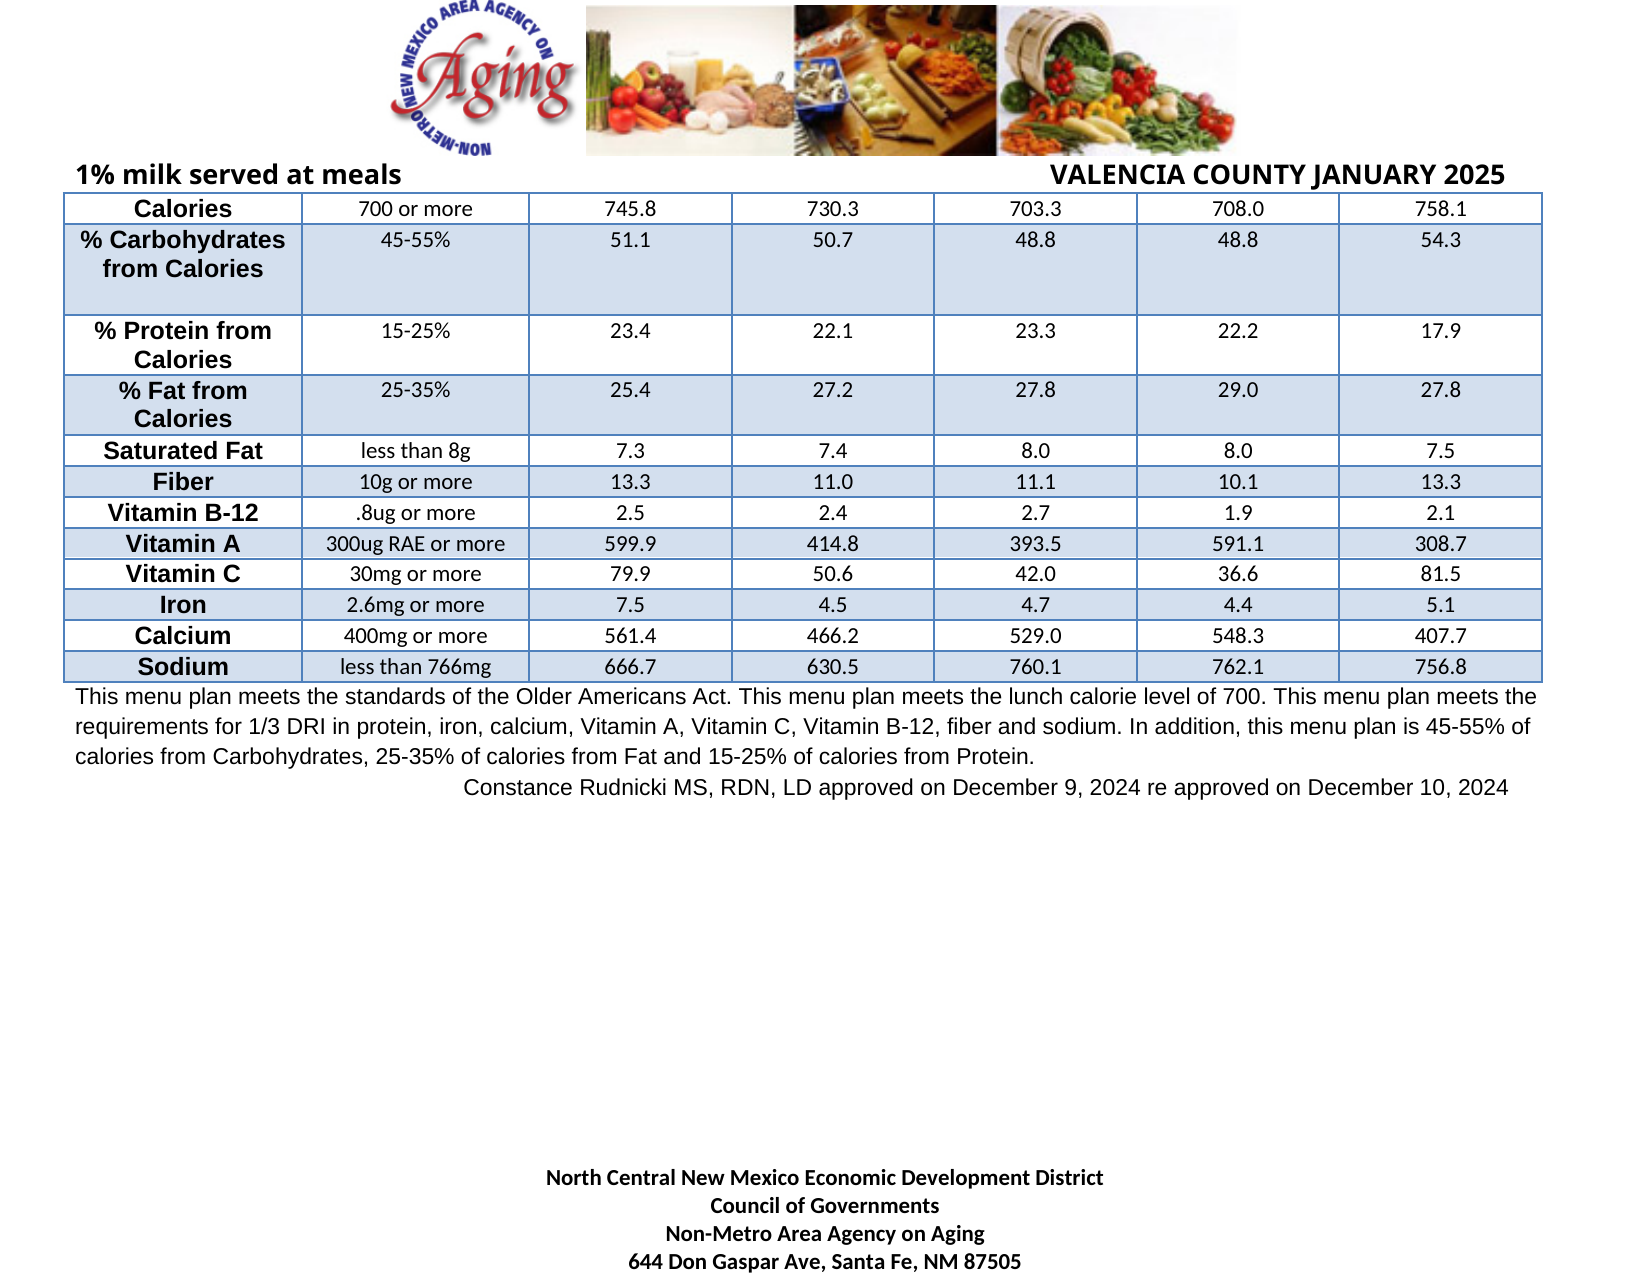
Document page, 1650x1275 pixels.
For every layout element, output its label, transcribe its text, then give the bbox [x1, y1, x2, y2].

table_cell 300ug RAE or more [303, 529, 528, 557]
table_cell 529.0 [935, 621, 1136, 650]
table_cell 1.9 [1138, 498, 1338, 527]
table_cell Saturated Fat [65, 436, 301, 465]
table_cell Vitamin B-12 [65, 498, 301, 527]
table_cell 703.3 [935, 194, 1136, 223]
table_cell 561.4 [530, 621, 731, 650]
table_cell 745.8 [530, 194, 731, 223]
table_cell 15-25% [303, 316, 528, 373]
table_cell 400mg or more [303, 621, 528, 650]
table_cell 5.1 [1340, 590, 1541, 619]
table_cell % Carbohydrates from Calories [65, 225, 301, 314]
table_cell 4.4 [1138, 590, 1338, 619]
table_cell 2.6mg or more [303, 590, 528, 619]
table_cell 414.8 [733, 529, 933, 557]
text This menu plan meets the standards of the Older Americans Act. This menu plan meets the lunch calorie level of 700. This menu plan meets the requirements for 1/3 DRI in protein, iron, calcium, Vitamin A, Vitamin C, Vitamin B-12, fiber and sodium. In addition, this menu plan is 45-55% of calories from Carbohydrates, 25-35% of calories from Fat and 15-25% of calories from Protein. [75, 683, 1575, 769]
table_cell 700 or more [303, 194, 528, 223]
table_cell Vitamin C [65, 560, 301, 588]
table_cell 407.7 [1340, 621, 1541, 650]
table_cell less than 766mg [303, 652, 528, 681]
table_cell 48.8 [1138, 225, 1338, 314]
table_cell 54.3 [1340, 225, 1541, 314]
table_cell 13.3 [530, 467, 731, 496]
table_cell 10g or more [303, 467, 528, 496]
table_cell 756.8 [1340, 652, 1541, 681]
table_cell % Fat from Calories [65, 376, 301, 434]
table_cell 13.3 [1340, 467, 1541, 496]
table_cell 708.0 [1138, 194, 1338, 223]
table_cell less than 8g [303, 436, 528, 465]
table_cell 8.0 [1138, 436, 1338, 465]
table_cell 27.2 [733, 376, 933, 434]
table_cell 591.1 [1138, 529, 1338, 557]
table_cell Fiber [65, 467, 301, 496]
table_cell 51.1 [530, 225, 731, 314]
table_cell % Protein from Calories [65, 316, 301, 373]
table_cell 45-55% [303, 225, 528, 314]
table_cell 10.1 [1138, 467, 1338, 496]
table_cell 466.2 [733, 621, 933, 650]
table_cell 36.6 [1138, 560, 1338, 588]
table_cell 308.7 [1340, 529, 1541, 557]
table_cell 29.0 [1138, 376, 1338, 434]
table_cell 2.7 [935, 498, 1136, 527]
table_cell 50.7 [733, 225, 933, 314]
text Constance Rudnicki MS, RDN, LD approved on December 9, 2024 re approved on December 10, 2024 [75, 773, 1575, 800]
table_cell Calories [65, 194, 301, 223]
table_cell 2.4 [733, 498, 933, 527]
table_cell 7.5 [1340, 436, 1541, 465]
table_cell 30mg or more [303, 560, 528, 588]
table_cell 23.3 [935, 316, 1136, 373]
table_cell 11.0 [733, 467, 933, 496]
table_cell 2.1 [1340, 498, 1541, 527]
table_cell 22.1 [733, 316, 933, 373]
table_cell 81.5 [1340, 560, 1541, 588]
table_cell 50.6 [733, 560, 933, 588]
table_cell 25-35% [303, 376, 528, 434]
table_cell 7.4 [733, 436, 933, 465]
table_cell Calcium [65, 621, 301, 650]
table_cell Iron [65, 590, 301, 619]
table_cell 4.5 [733, 590, 933, 619]
table_cell 23.4 [530, 316, 731, 373]
table_cell 22.2 [1138, 316, 1338, 373]
table_cell 48.8 [935, 225, 1136, 314]
table_cell 758.1 [1340, 194, 1541, 223]
table_cell 79.9 [530, 560, 731, 588]
table_cell 2.5 [530, 498, 731, 527]
table_cell 7.3 [530, 436, 731, 465]
table_cell 4.7 [935, 590, 1136, 619]
table_cell 666.7 [530, 652, 731, 681]
table_cell 17.9 [1340, 316, 1541, 373]
table_cell 760.1 [935, 652, 1136, 681]
table_cell 630.5 [733, 652, 933, 681]
table_cell 42.0 [935, 560, 1136, 588]
table_cell 8.0 [935, 436, 1136, 465]
picture [386, 0, 1245, 156]
table_cell 599.9 [530, 529, 731, 557]
table_cell 730.3 [733, 194, 933, 223]
table_cell Sodium [65, 652, 301, 681]
table_cell 27.8 [1340, 376, 1541, 434]
table_cell .8ug or more [303, 498, 528, 527]
table_cell 25.4 [530, 376, 731, 434]
table_cell 762.1 [1138, 652, 1338, 681]
table_cell Vitamin A [65, 529, 301, 557]
table_cell 11.1 [935, 467, 1136, 496]
table_cell 548.3 [1138, 621, 1338, 650]
table_cell 7.5 [530, 590, 731, 619]
table_cell 27.8 [935, 376, 1136, 434]
table_cell 393.5 [935, 529, 1136, 557]
